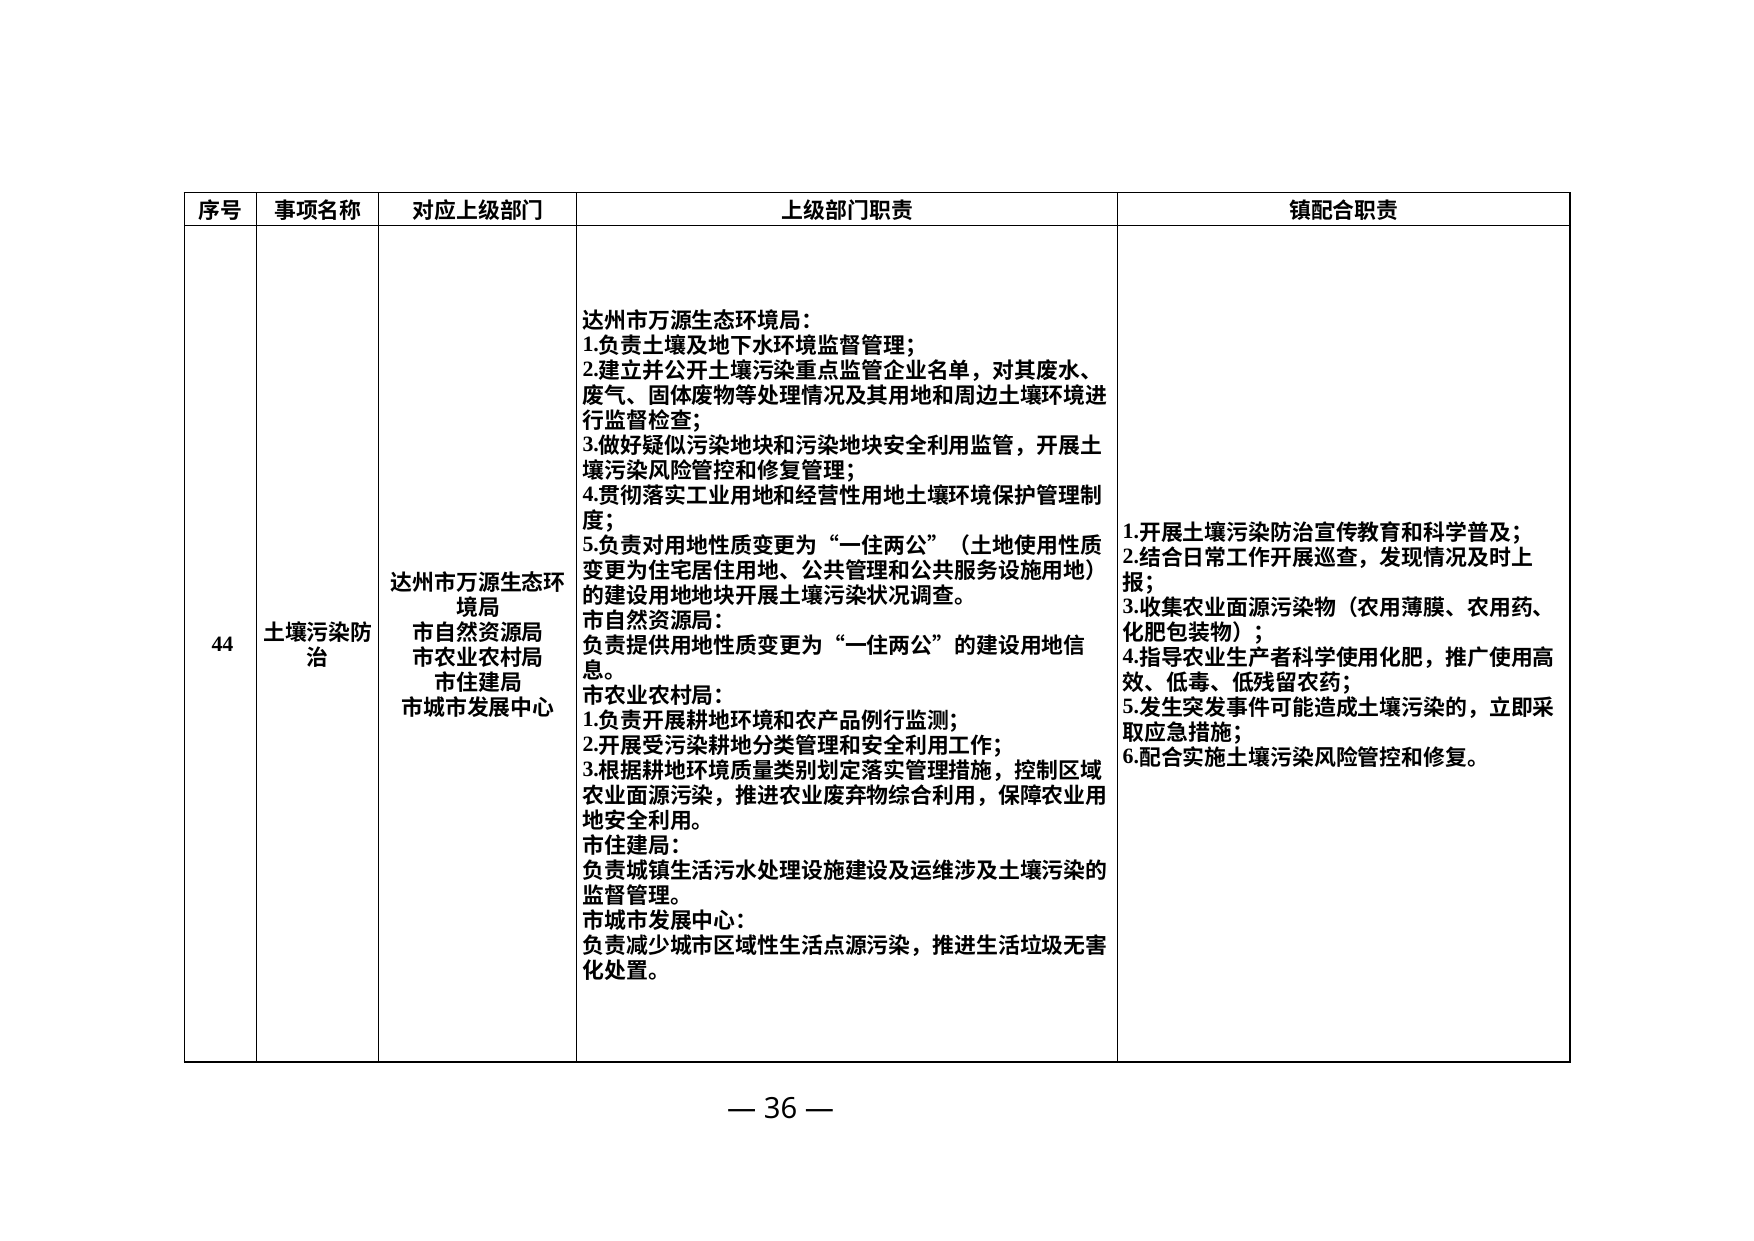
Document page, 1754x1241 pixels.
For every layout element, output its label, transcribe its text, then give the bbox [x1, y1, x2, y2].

table_header 镇配合职责 [1118, 193, 1569, 225]
table_header 对应上级部门 [379, 193, 576, 225]
table_header 事项名称 [257, 193, 378, 225]
table_cell 达州市万源生态环境局： 1.负责土壤及地下水环境监督管理； 2.建立并公开土壤污染重点监管企业名单，对其废水、废气、固体废物等处理情况及其用地和周边土壤环境进行监督检查； 3.做好疑似污染地块和污染地块安全利用监管，开展土壤污染风险管控和修复管理； 4.贯彻落实工业用地和经营性用地土壤环境保护管理制度； 5.负责对用地性质变更为“一住两公”（土地使用性质变更为住宅居住用地、公共管理和公共服务设施用地）的建设用地地块开展土壤污染状况调查。 市自然资源局： 负责提供用地性质变更为“一住两公”的建设用地信息。 市农业农村局： 1.负责开展耕地环境和农产品例行监测； 2.开展受污染耕地分类管理和安全利用工作； 3.根据耕地环境质量类别划定落实管理措施，控制区域农业面源污染，推进农业废弃物综合利用，保障农业用地安全利用。 市住建局： 负责城镇生活污水处理设施建设及运维涉及土壤污染的监督管理。 市城市发展中心： 负责减少城市区域性生活点源污染，推进生活垃圾无害化处置。 [577, 226, 1117, 1061]
table_cell 达州市万源生态环境局 市自然资源局 市农业农村局 市住建局 市城市发展中心 [379, 226, 576, 1061]
table_header 上级部门职责 [577, 193, 1117, 225]
table_cell 44 [185, 226, 256, 1061]
table_header 序号 [185, 193, 256, 225]
table_cell 土壤污染防治 [257, 226, 378, 1061]
table_cell 1.开展土壤污染防治宣传教育和科学普及； 2.结合日常工作开展巡查，发现情况及时上报； 3.收集农业面源污染物（农用薄膜、农用药、化肥包装物）； 4.指导农业生产者科学使用化肥，推广使用高效、低毒、低残留农药； 5.发生突发事件可能造成土壤污染的，立即采取应急措施； 6.配合实施土壤污染风险管控和修复。 [1118, 226, 1569, 1061]
